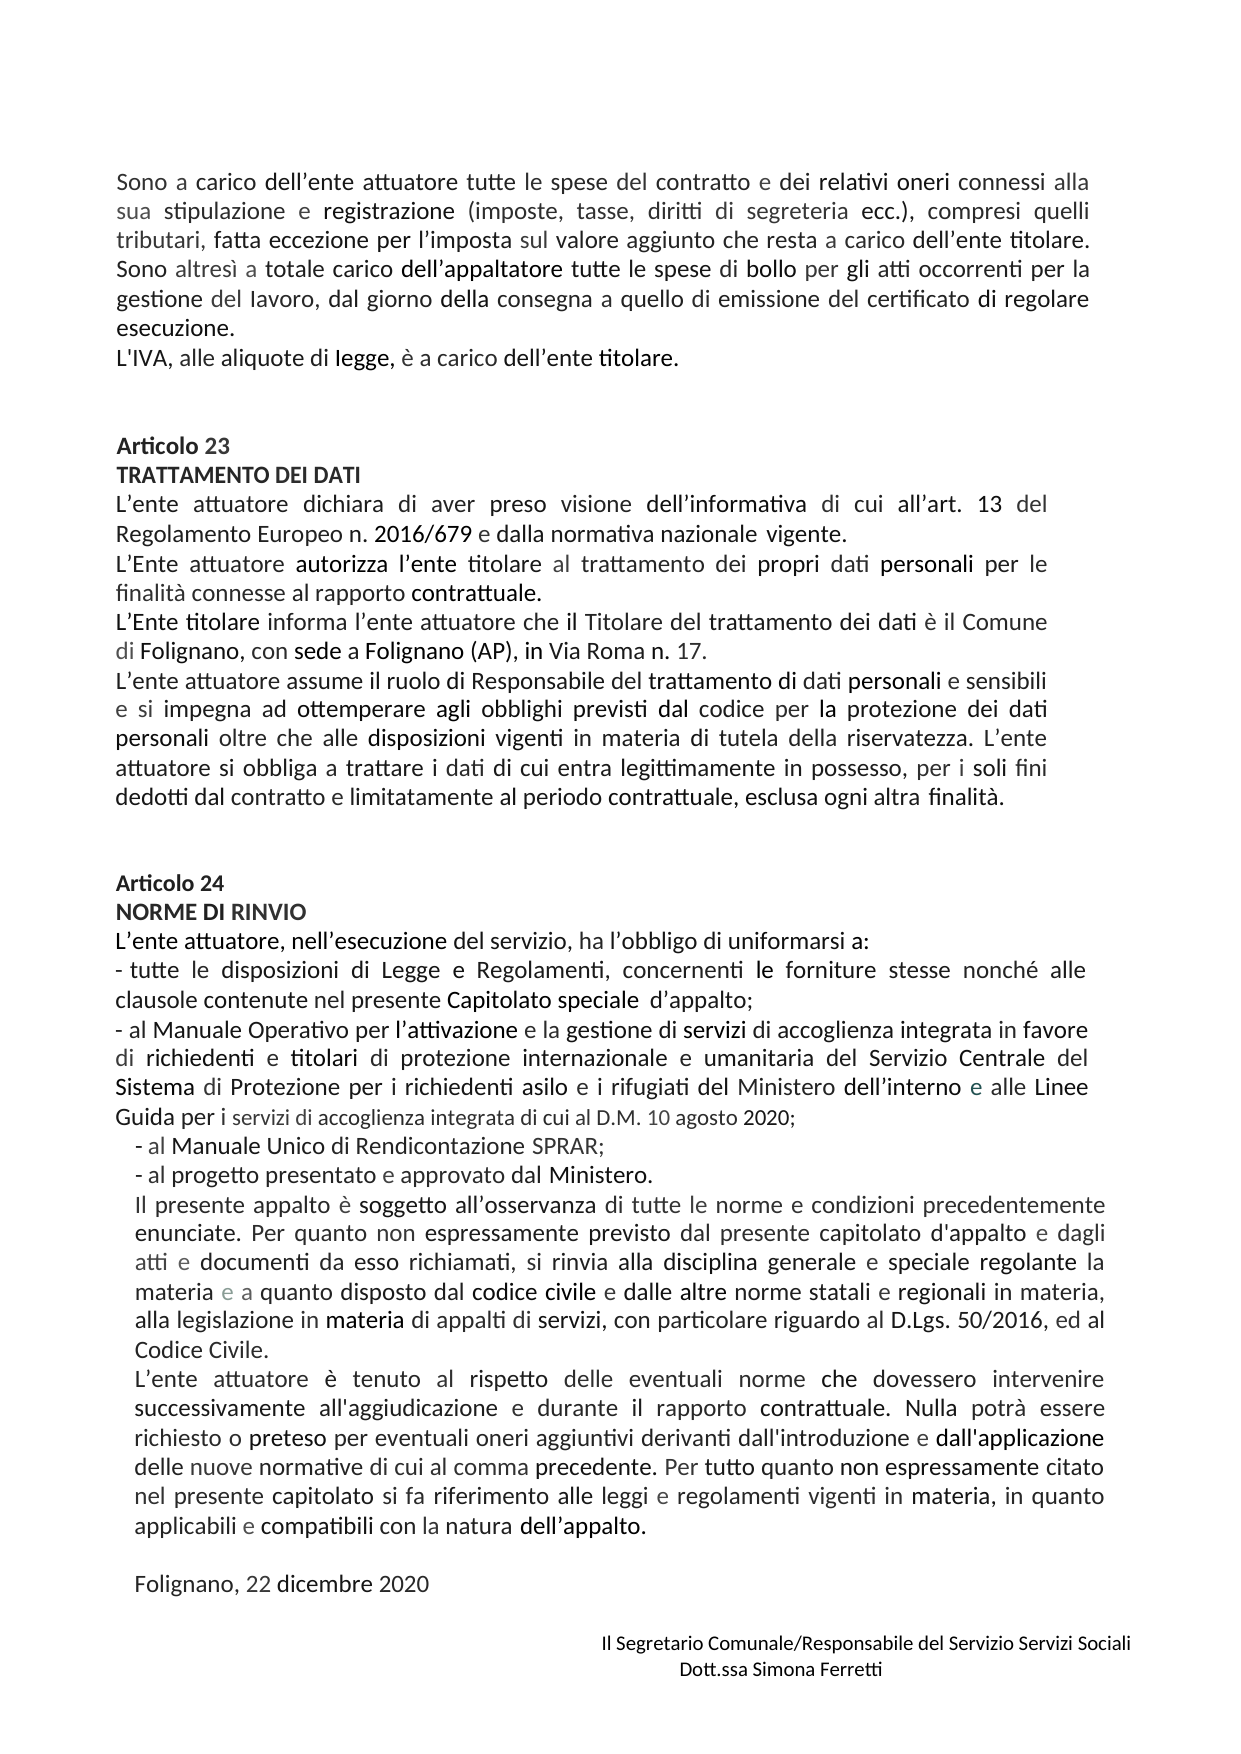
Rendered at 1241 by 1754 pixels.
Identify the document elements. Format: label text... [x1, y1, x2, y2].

subtitle NORME DI RINVIO [116, 897, 1132, 926]
text Articolo 24 [116, 869, 1132, 897]
text Il presente appalto è soggetto all’osservanza di tutte le norme e condizioni precedentemente enunciate. Per quanto non espressamente previsto dal presente capitolato d'appalto e dagli atti e documenti da esso richiamati, si rinvia alla disciplina generale e speciale regolante la materia e a quanto disposto dal codice civile e dalle altre norme statali e regionali in materia, alla legislazione in materia di appalti di servizi, con particolare riguardo al D.Lgs. 50/2016, ed al Codice Civile. [134, 1190, 1106, 1364]
subtitle TRATTAMENTO DEI DATI [116, 460, 1048, 489]
list tutte le disposizioni di Legge e Regolamenti, concernenti le forniture stesse nonché alle clausole contenute nel presente Capitolato speciale d’appalto; [115, 955, 1087, 1015]
text L'IVA, alle aliquote di Iegge, è a carico dell’ente titolare. [116, 343, 1132, 372]
text L’ente attuatore è tenuto al rispetto delle eventuali norme che dovessero intervenire successivamente all'aggiudicazione e durante il rapporto contrattuale. Nulla potrà essere richiesto o preteso per eventuali oneri aggiuntivi derivanti dall'introduzione e dall'applicazione delle nuove normative di cui al comma precedente. Per tutto quanto non espressamente citato nel presente capitolato si fa riferimento alle leggi e regolamenti vigenti in materia, in quanto applicabili e compatibili con la natura dell’appalto. [134, 1364, 1105, 1540]
text L’ente attuatore, nell’esecuzione del servizio, ha l’obbligo di uniformarsi a: [115, 926, 1132, 955]
text Dott.ssa Simona Ferretti [102, 1656, 1132, 1681]
text Il Segretario Comunale/Responsabile del Servizio Servizi Sociali [102, 1630, 1132, 1655]
list al Manuale Unico di Rendicontazione SPRAR; [135, 1131, 1132, 1161]
text L’ente attuatore assume il ruolo di Responsabile del trattamento di dati personali e sensibili e si impegna ad ottemperare agli obblighi previsti dal codice per la protezione dei dati personali oltre che alle disposizioni vigenti in materia di tutela della riservatezza. L’ente attuatore si obbliga a trattare i dati di cui entra legittimamente in possesso, per i soli fini dedotti dal contratto e limitatamente al periodo contrattuale, esclusa ogni altra finalità. [115, 666, 1048, 811]
text L’Ente attuatore autorizza l’ente titolare al trattamento dei propri dati personali per le finalità connesse al rapporto contrattuale. [116, 549, 1048, 607]
subtitle Articolo 23 [116, 431, 1048, 460]
text Folignano, 22 dicembre 2020 [134, 1568, 1132, 1598]
list al progetto presentato e approvato dal Ministero. [135, 1161, 1132, 1190]
text L’ente attuatore dichiara di aver preso visione dell’informativa di cui all’art. 13 del Regolamento Europeo n. 2016/679 e dalla normativa nazionale vigente. [116, 489, 1048, 549]
text L’Ente titolare informa l’ente attuatore che il Titolare del trattamento dei dati è il Comune di Folignano, con sede a Folignano (AP), in Via Roma n. 17. [115, 607, 1048, 666]
list al Manuale Operativo per l’attivazione e la gestione di servizi di accoglienza integrata in favore di richiedenti e titolari di protezione internazionale e umanitaria del Servizio Centrale del Sistema di Protezione per i richiedenti asilo e i rifugiati del Ministero dell’interno e alle Linee Guida per i servizi di accoglienza integrata di cui al D.M. 10 agosto 2020; [115, 1015, 1089, 1131]
text Sono a carico dell’ente attuatore tutte le spese del contratto e dei relativi oneri connessi alla sua stipulazione e registrazione (imposte, tasse, diritti di segreteria ecc.), compresi quelli tributari, fatta eccezione per l’imposta sul valore aggiunto che resta a carico dell’ente titolare. Sono altresì a totale carico dell’appaltatore tutte le spese di bollo per gli atti occorrenti per la gestione del Iavoro, dal giorno della consegna a quello di emissione del certificato di regolare esecuzione. [116, 167, 1090, 343]
